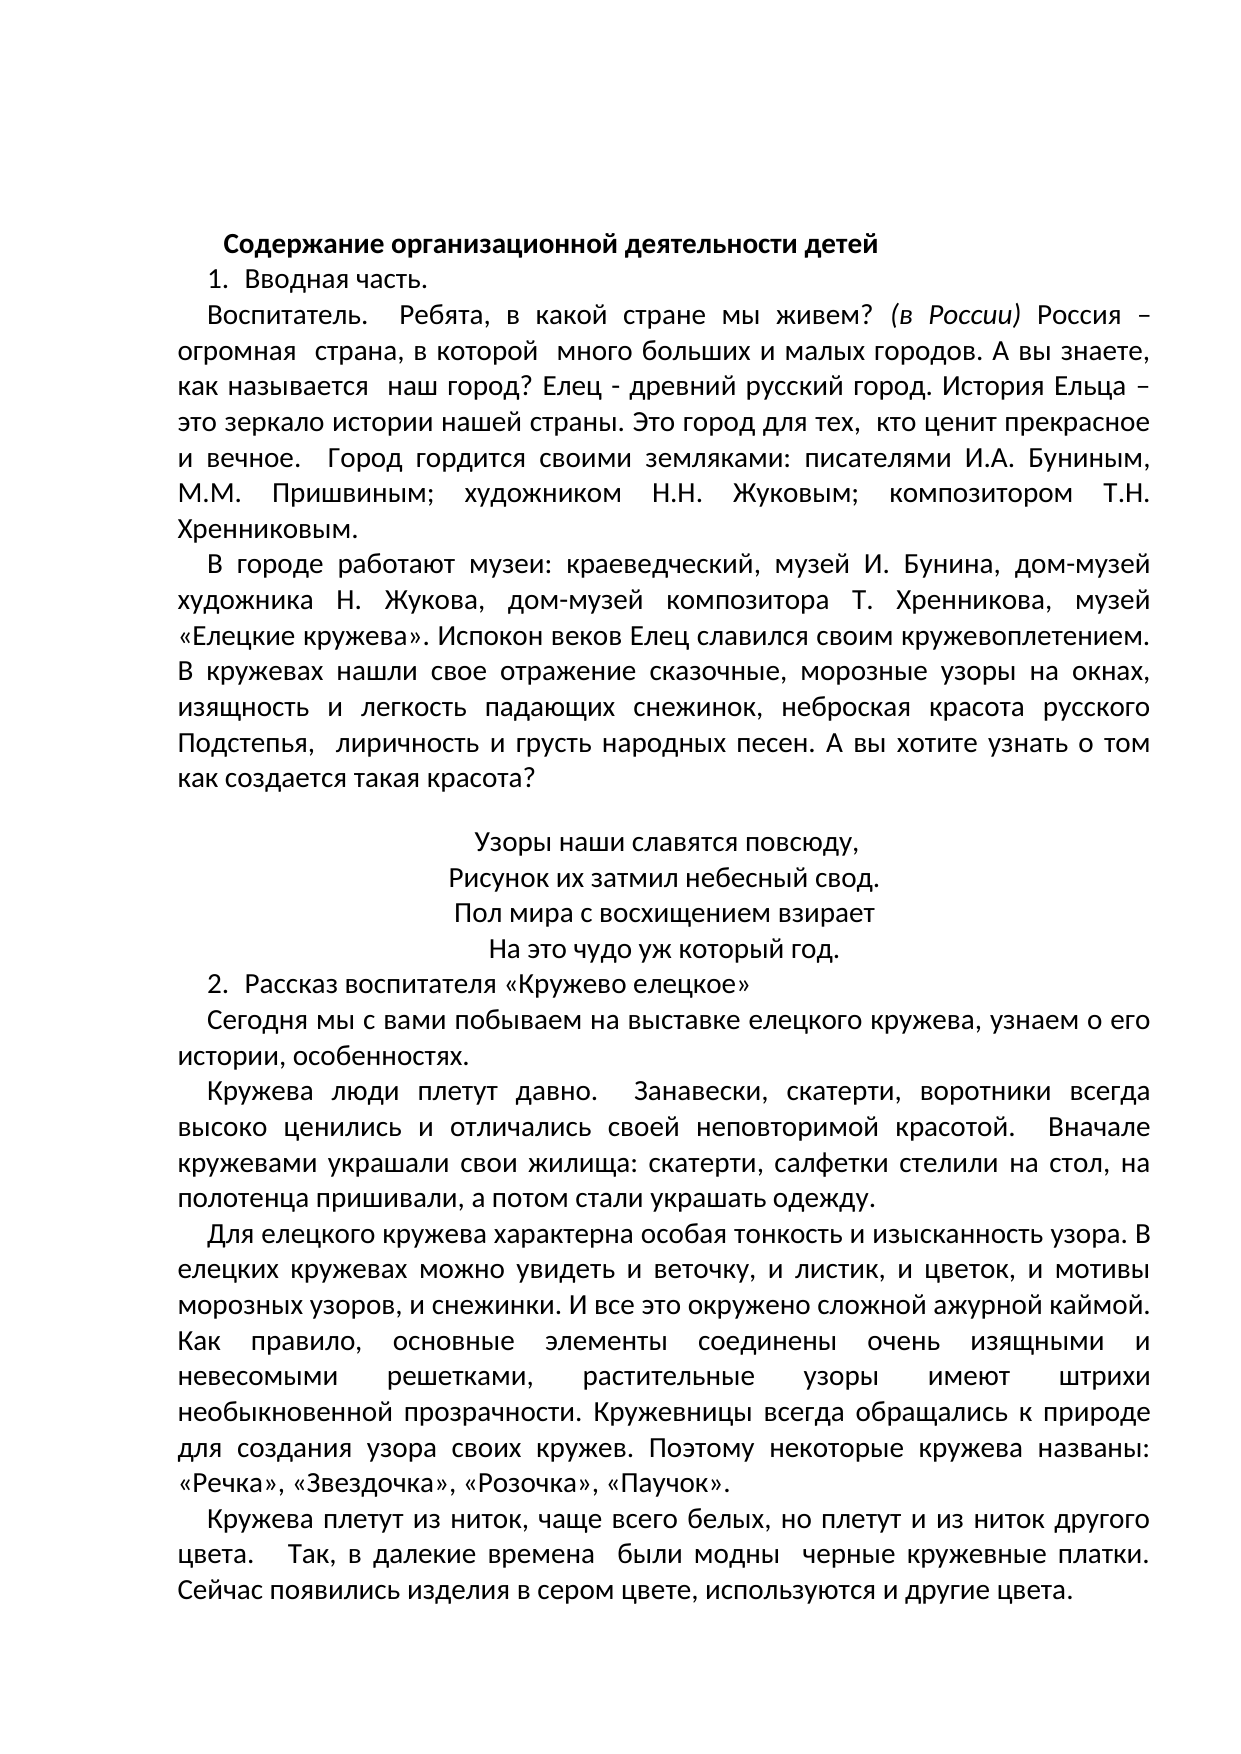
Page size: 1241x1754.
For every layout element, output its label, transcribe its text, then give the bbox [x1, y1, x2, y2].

text В городе работают музеи: краеведческий, музей И. Бунина, дом-музей художника Н. Жукова, дом-музей композитора Т. Хренникова, музей «Елецкие кружева». Испокон веков Елец славился своим кружевоплетением. В кружевах нашли свое отражение сказочные, морозные узоры на окнах, изящность и легкость падающих снежинок, неброская красота русского Подстепья, лиричность и грусть народных песен. А вы хотите узнать о том как создается такая красота? [177, 546, 1152, 795]
text Узоры наши славятся повсюду, [177, 795, 1152, 859]
text Содержание организационной деятельности детей [177, 225, 1152, 261]
text Для елецкого кружева характерна особая тонкость и изысканность узора. В елецких кружевах можно увидеть и веточку, и листик, и цветок, и мотивы морозных узоров, и снежинки. И все это окружено сложной ажурной каймой. Как правило, основные элементы соединены очень изящными и невесомыми решетками, растительные узоры имеют штрихи необыкновенной прозрачности. Кружевницы всегда обращались к природе для создания узора своих кружев. Поэтому некоторые кружева названы: «Речка», «Звездочка», «Розочка», «Паучок». [177, 1215, 1152, 1500]
list Вводная часть. [207, 261, 1152, 296]
text На это чудо уж который год. [177, 930, 1152, 966]
text Кружева люди плетут давно. Занавески, скатерти, воротники всегда высоко ценились и отличались своей неповторимой красотой. Вначале кружевами украшали свои жилища: скатерти, салфетки стелили на стол, на полотенца пришивали, а потом стали украшать одежду. [177, 1072, 1152, 1215]
text Рисунок их затмил небесный свод. [177, 859, 1152, 894]
text Сегодня мы с вами побываем на выставке елецкого кружева, узнаем о его истории, особенностях. [177, 1001, 1152, 1072]
text Кружева плетут из ниток, чаще всего белых, но плетут и из ниток другого цвета. Так, в далекие времена были модны черные кружевные платки. Сейчас появились изделия в сером цвете, используются и другие цвета. [177, 1500, 1152, 1607]
text Воспитатель. Ребята, в какой стране мы живем? (в России) Россия – огромная страна, в которой много больших и малых городов. А вы знаете, как называется наш город? Елец - древний русский город. История Ельца – это зеркало истории нашей страны. Это город для тех, кто ценит прекрасное и вечное. Город гордится своими земляками: писателями И.А. Буниным, М.М. Пришвиным; художником Н.Н. Жуковым; композитором Т.Н. Хренниковым. [177, 296, 1152, 546]
list Рассказ воспитателя «Кружево елецкое» [207, 966, 1152, 1001]
text Пол мира с восхищением взирает [177, 894, 1152, 930]
